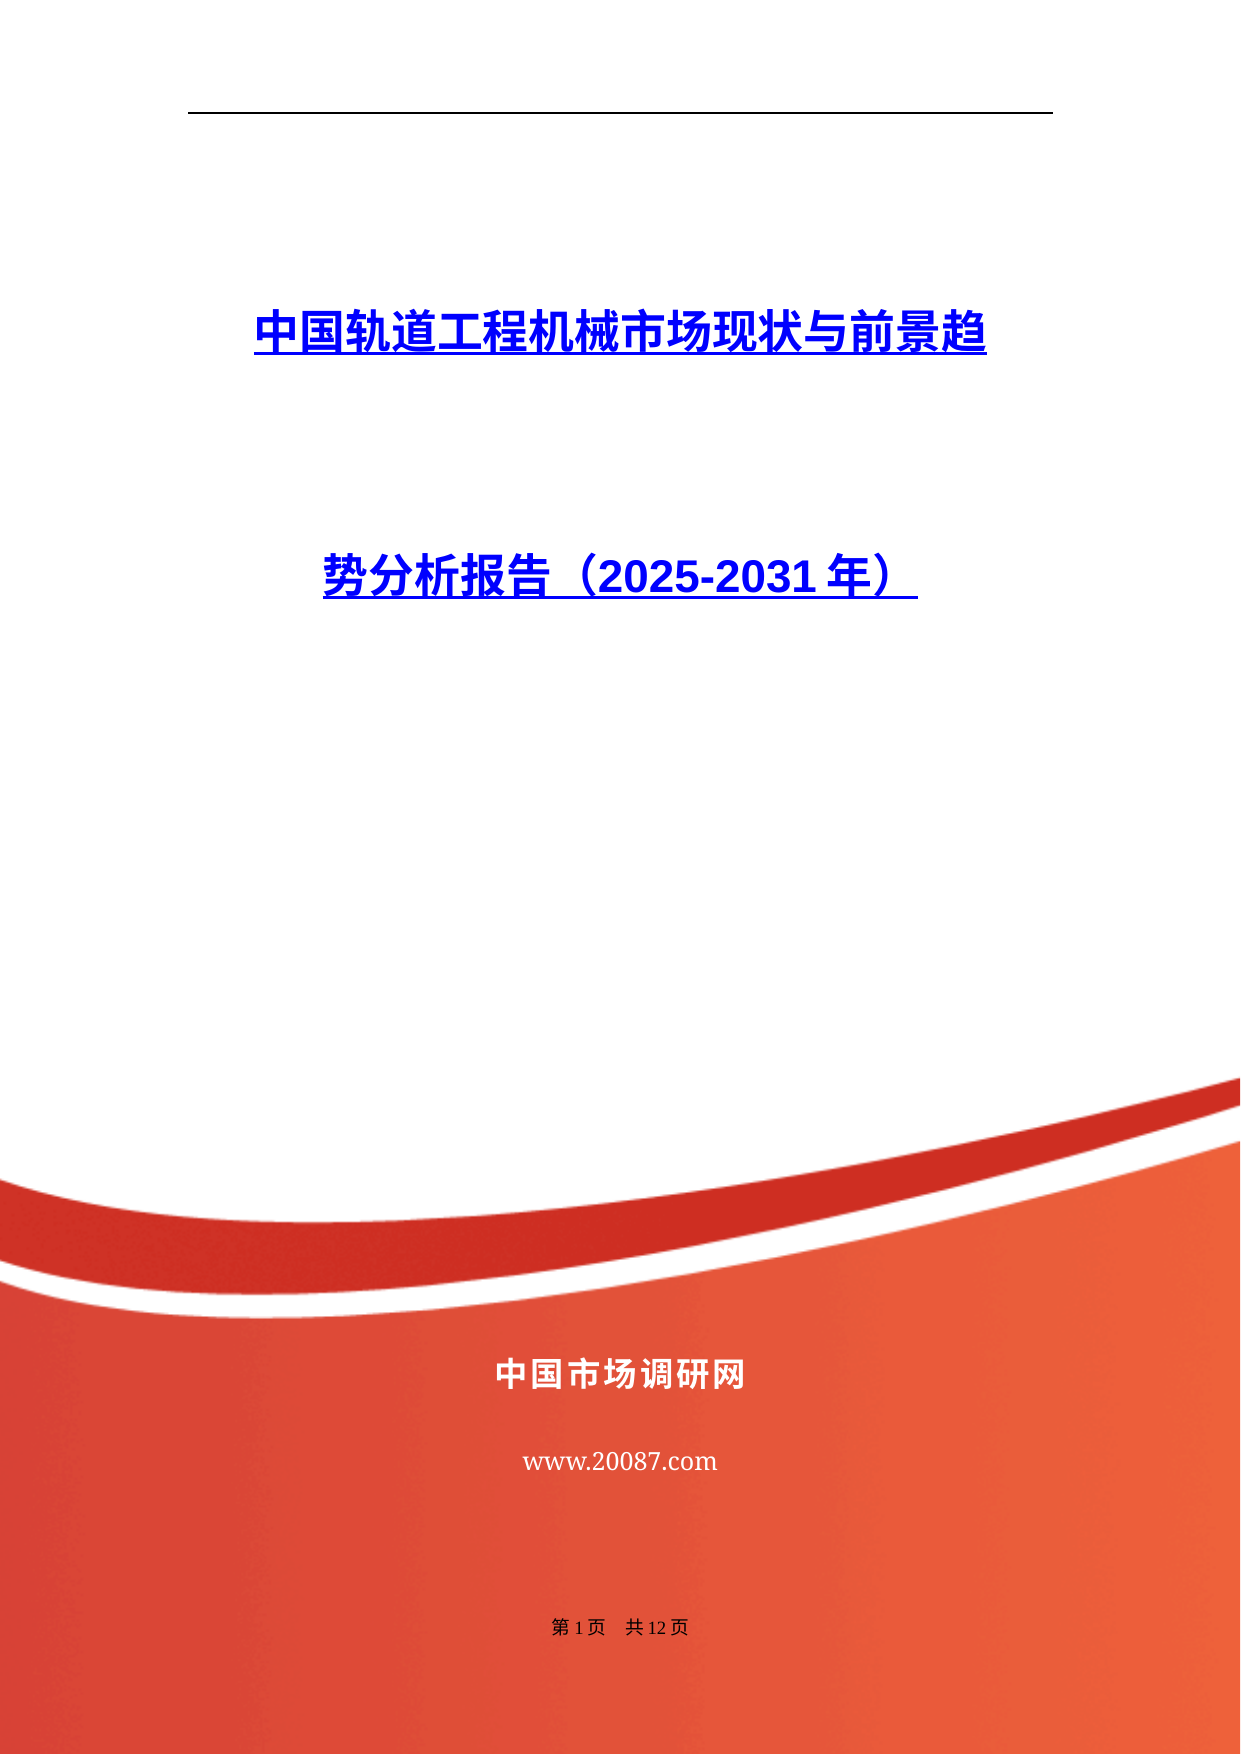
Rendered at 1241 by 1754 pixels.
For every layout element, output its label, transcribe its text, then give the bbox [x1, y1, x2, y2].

text www.20087.com [187, 1428, 1053, 1493]
table_header 中国轨道工程机械市场现状与前景趋势分析报告（2025-2031年） [188, 207, 1053, 773]
picture [0, 1006, 1241, 1754]
subtitle 中国市场调研网 [187, 1339, 1053, 1404]
